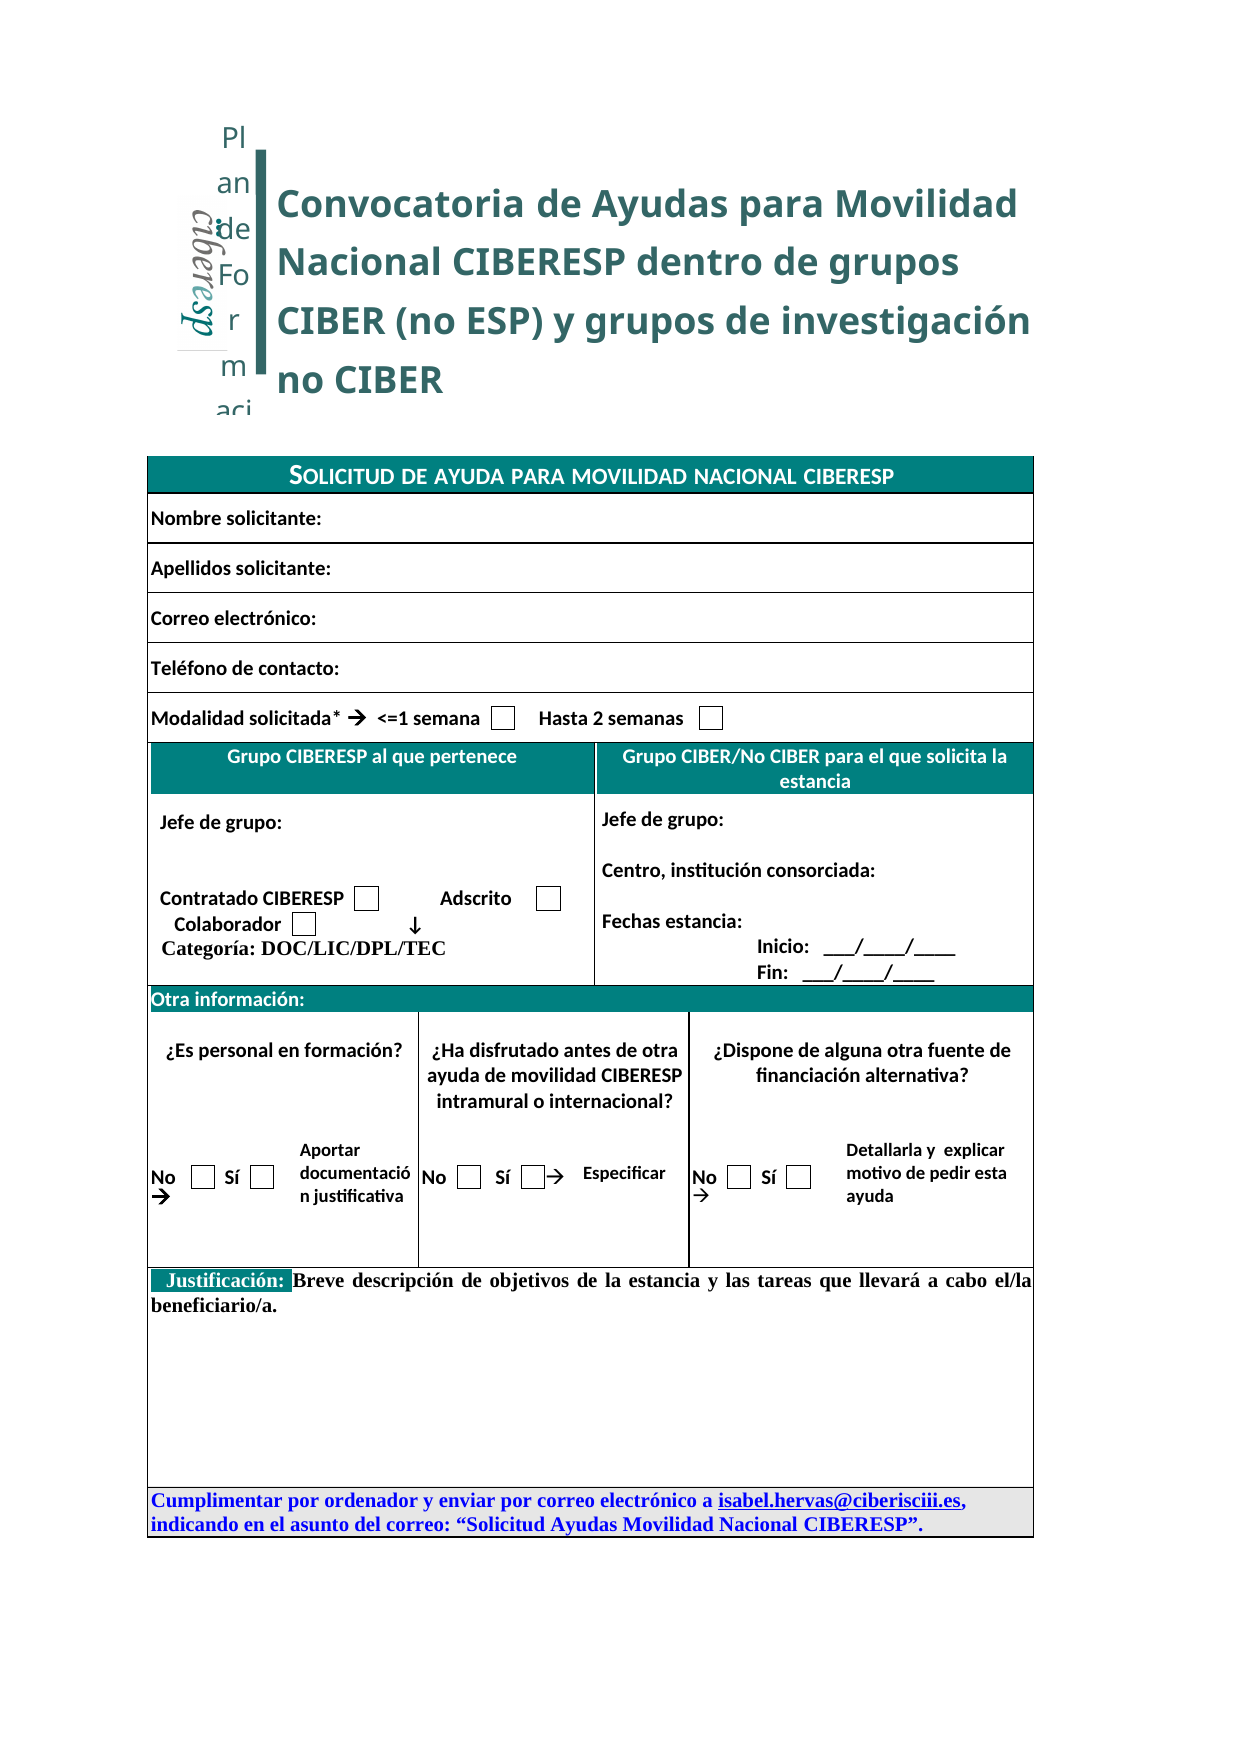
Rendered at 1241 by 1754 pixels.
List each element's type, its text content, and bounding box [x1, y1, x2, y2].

table_cell ¿Es personal en formación? [148, 1012, 418, 1139]
picture [220, 225, 228, 237]
table_cell Nombre solicitante: [148, 494, 536, 542]
table_header Solicitud de ayuda para movilidad nacional ciberesp [148, 456, 1033, 492]
table_cell Cumplimentar por ordenador y enviar por correo electrónico a isabel.hervas@ciberisciii.es, indicando en el asunto del correo: “Solicitud Ayudas Movilidad Nacional CIBERESP”. [148, 1488, 1033, 1536]
table_cell Correo electrónico: [148, 593, 1033, 642]
table_cell Grupo CIBERESP al que pertenece Jefe de grupo: Contratado CIBERESP Adscrito Colaborador ↓ Categoría: DOC/LIC/DPL/TEC [148, 743, 594, 984]
table_cell Aportar documentación justificativa [297, 1139, 418, 1267]
table_cell ¿Ha disfrutado antes de otra ayuda de movilidad CIBERESP intramural o internacional? [419, 1012, 688, 1139]
table_cell Detallarla y explicar motivo de pedir esta ayuda [826, 1139, 1033, 1267]
table_cell [536, 494, 1033, 542]
table_cell Apellidos solicitante: [148, 544, 536, 592]
table_cell [536, 544, 1033, 592]
table_cell ¿Dispone de alguna otra fuente de financiación alternativa? [690, 1012, 1033, 1139]
picture [177, 195, 228, 351]
table_cell Teléfono de contacto: [148, 643, 1033, 692]
table_cell No Sí [419, 1139, 567, 1267]
table_cell Grupo CIBER/No CIBER para el que solicita la estancia Jefe de grupo: Centro, institución consorciada: Fechas estancia: Inicio: ___/____/____ Fin: ___/____/____ [595, 743, 1033, 984]
table_cell Modalidad solicitada* <=1 semana Hasta 2 semanas [148, 693, 1033, 742]
picture [222, 266, 228, 274]
table_cell No Sí [690, 1139, 826, 1267]
table_cell Justificación: Breve descripción de objetivos de la estancia y las tareas que llevará a cabo el/la beneficiario/a. [148, 1268, 1033, 1486]
table_cell Especificar [567, 1139, 688, 1267]
table_cell No Sí [148, 1139, 297, 1267]
